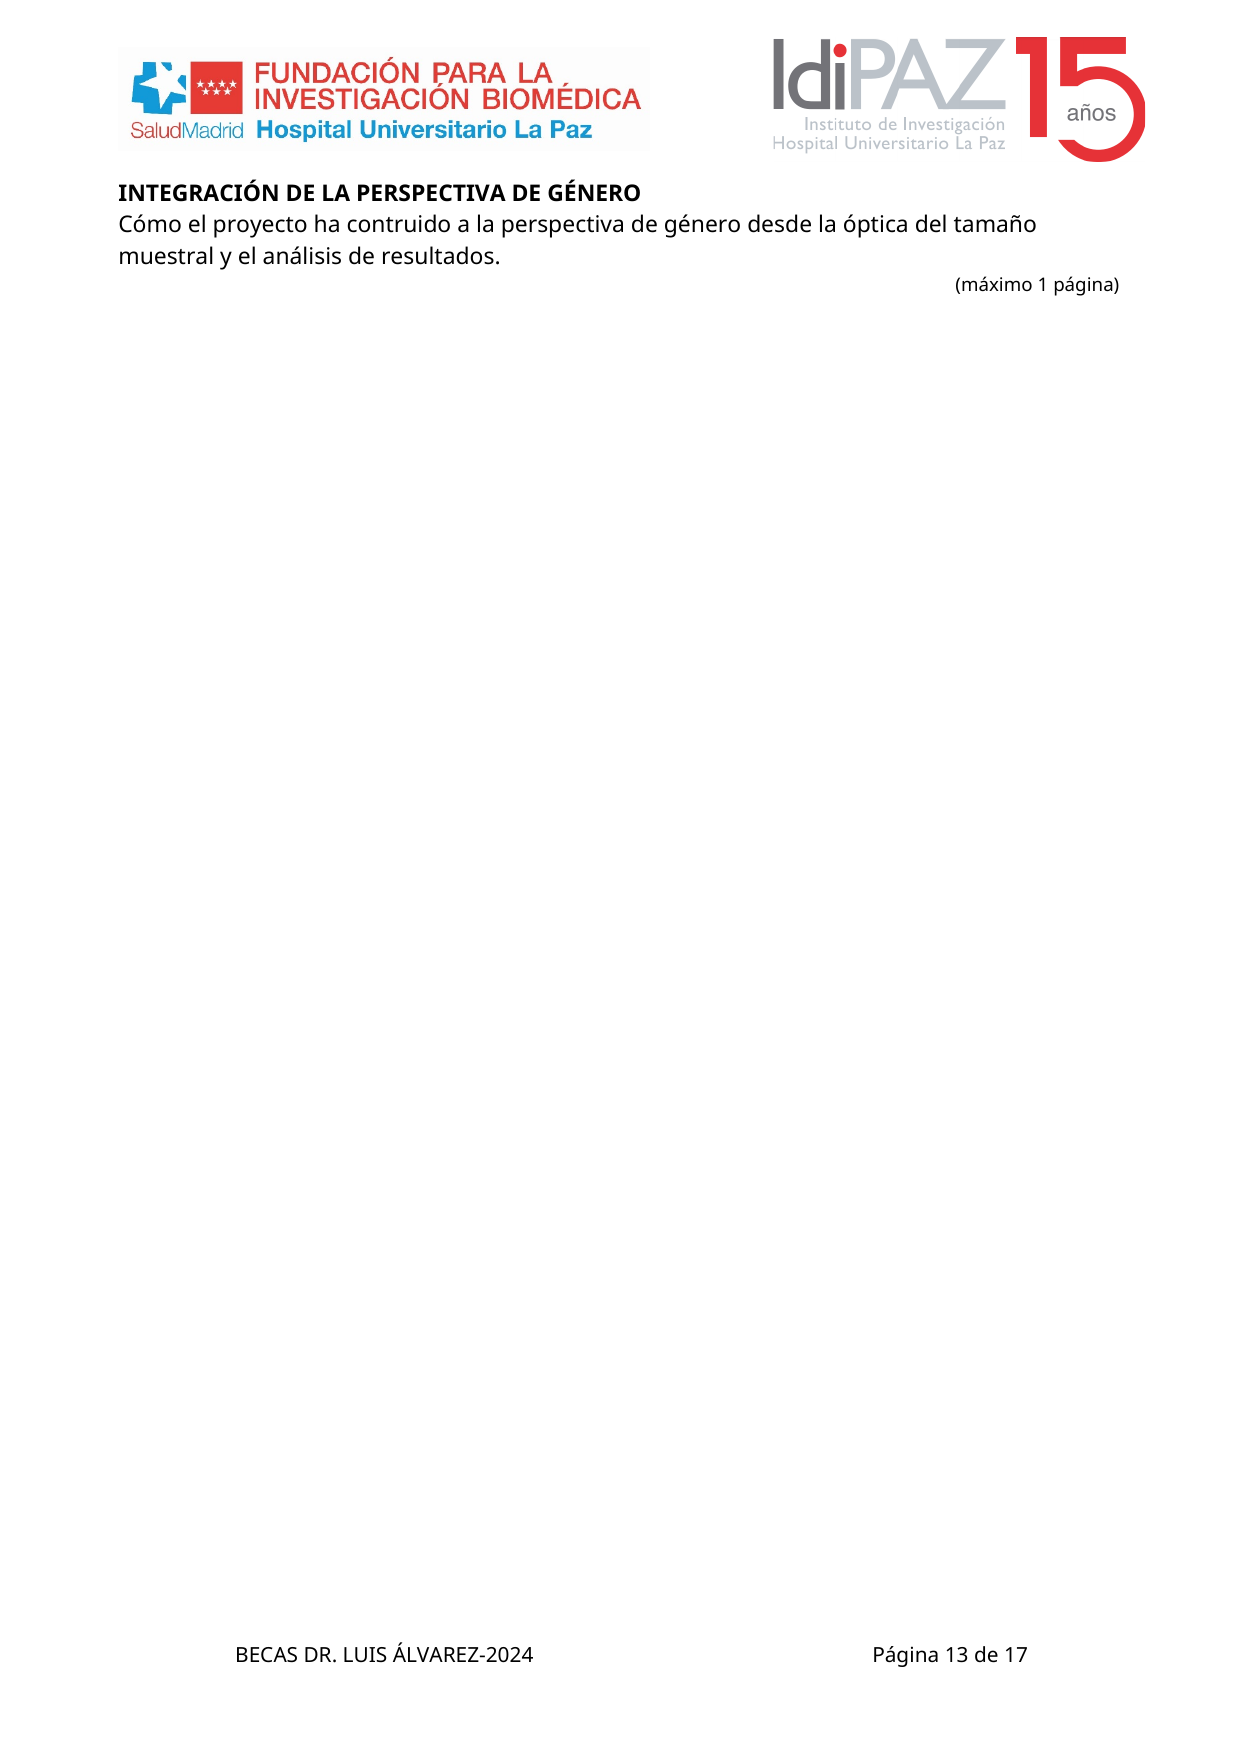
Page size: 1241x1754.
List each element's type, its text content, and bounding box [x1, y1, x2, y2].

text (máximo 1 página) [118, 271, 1119, 296]
text Cómo el proyecto ha contruido a la perspectiva de género desde la óptica del tamaño muestral y el análisis de resultados. [118, 208, 1122, 271]
text INTEGRACIÓN DE LA PERSPECTIVA DE GÉNERO [118, 177, 1122, 208]
picture [773, 37, 1146, 162]
picture [118, 47, 651, 151]
